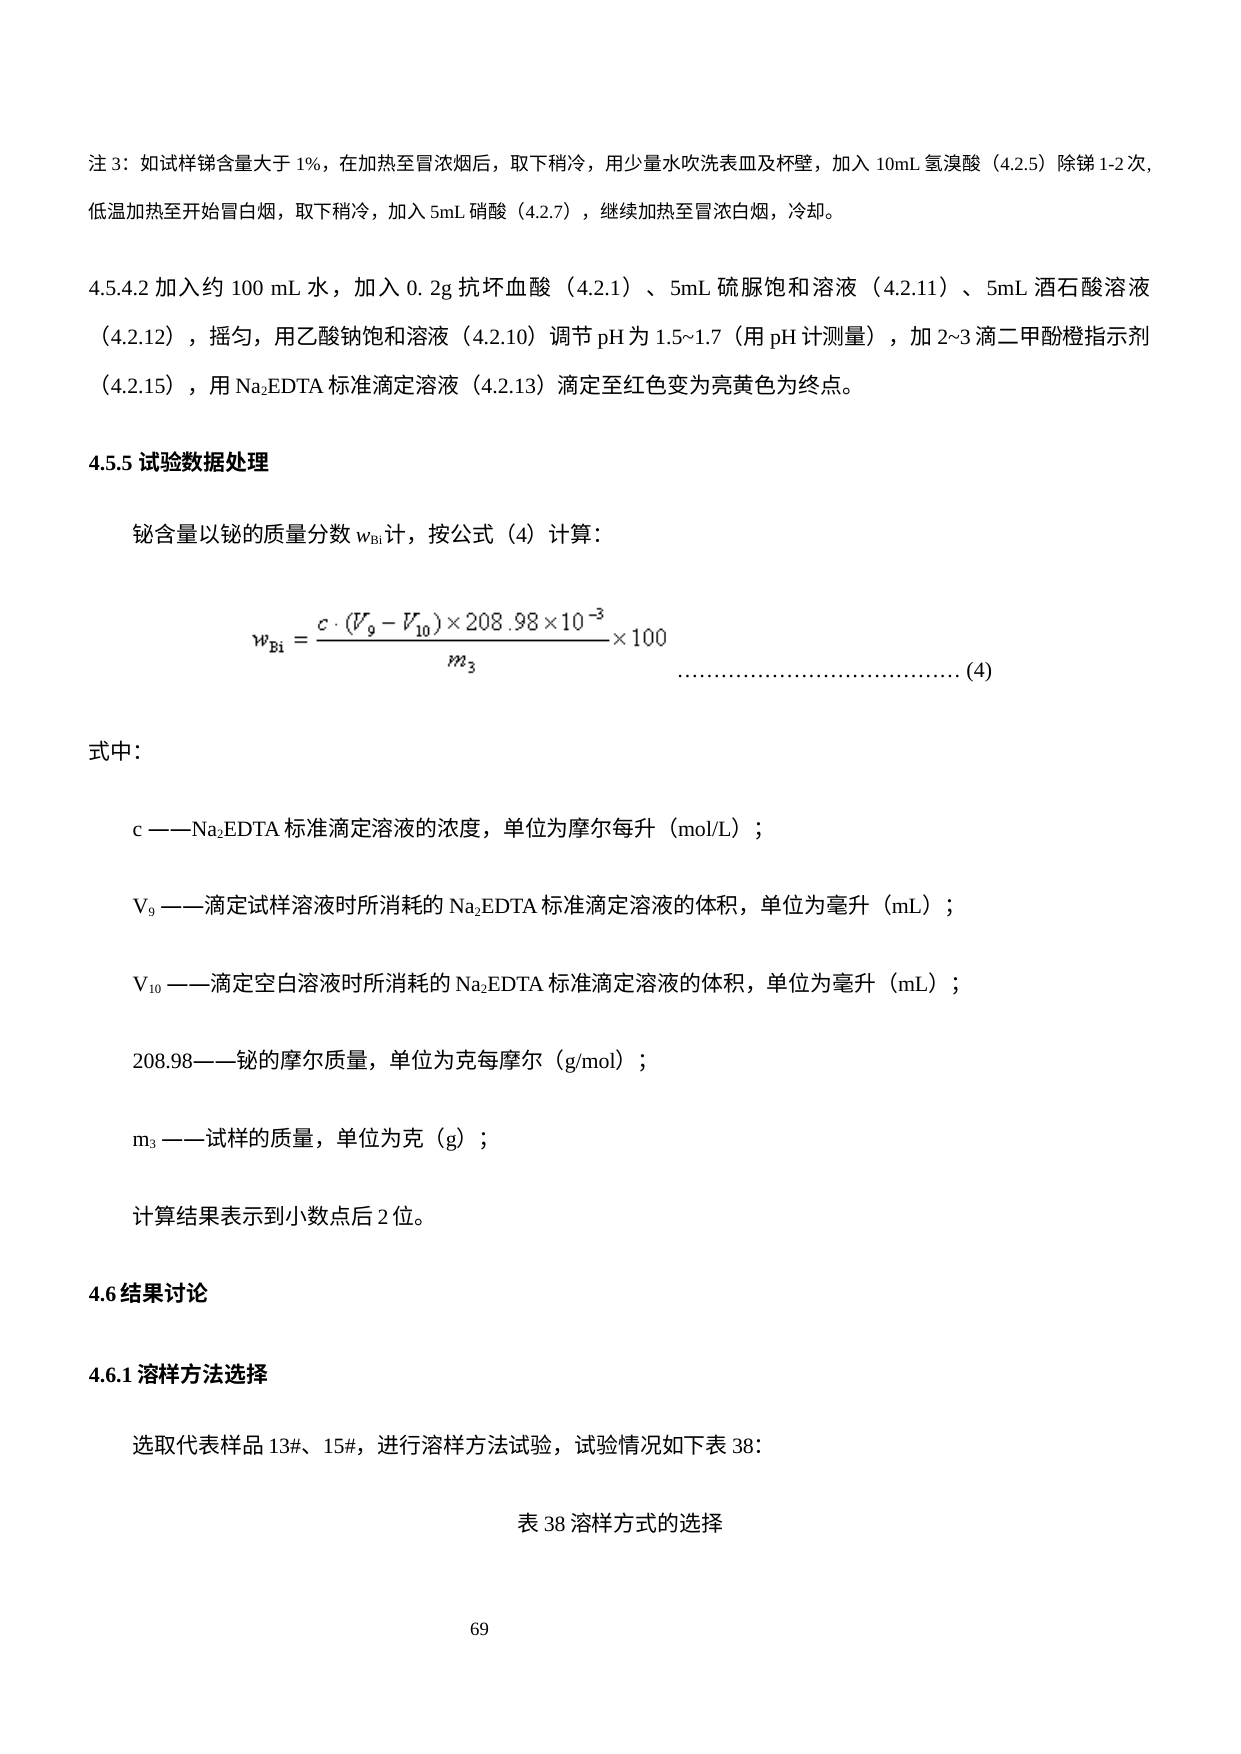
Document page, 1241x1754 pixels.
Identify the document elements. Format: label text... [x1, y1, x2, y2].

text V10 ——滴定空白溶液时所消耗的Na2EDTA标准滴定溶液的体积，单位为毫升（mL）； [89, 966, 1152, 998]
text 计算结果表示到小数点后2位。 [89, 1198, 1152, 1231]
text V9 ——滴定试样溶液时所消耗的Na2EDTA标准滴定溶液的体积，单位为毫升（mL）； [89, 888, 1152, 921]
text 表38溶样方式的选择 [89, 1505, 1152, 1538]
text 选取代表样品13#、15#，进行溶样方法试验，试验情况如下表38： [89, 1428, 1152, 1460]
text 铋含量以铋的质量分数wBi计，按公式（4）计算： [89, 516, 1152, 549]
text 208.98——铋的摩尔质量，单位为克每摩尔（g/mol）； [89, 1043, 1152, 1076]
subtitle 4.6结果讨论 [89, 1276, 1152, 1308]
text c ——Na2EDTA标准滴定溶液的浓度，单位为摩尔每升（mol/L）； [89, 811, 1152, 843]
text 注3：如试样锑含量大于1%，在加热至冒浓烟后，取下稍冷，用少量水吹洗表皿及杯壁，加入10mL氢溴酸（4.2.5）除锑1-2次,低温加热至开始冒白烟，取下稍冷，加入5mL硝酸（4.2.7），继续加热至冒浓白烟，冷却。 [89, 146, 1152, 227]
text m3 ——试样的质量，单位为克（g）； [89, 1121, 1152, 1153]
text 式中： [89, 733, 1152, 766]
subtitle 4.6.1溶样方法选择 [89, 1356, 1152, 1389]
subtitle 4.5.5 试验数据处理 [89, 445, 1152, 477]
text 4.5.4.2加入约100 mL水，加入0. 2g抗坏血酸（4.2.1）、5mL硫脲饱和溶液（4.2.11）、5mL酒石酸溶液（4.2.12），摇匀，用乙酸钠饱和溶液（4.2.10）调节pH为1.5~1.7（用pH计测量），加2~3滴二甲酚橙指示剂（4.2.15），用Na2EDTA标准滴定溶液（4.2.13）滴定至红色变为亮黄色为终点。 [89, 270, 1152, 400]
picture [248, 602, 677, 678]
